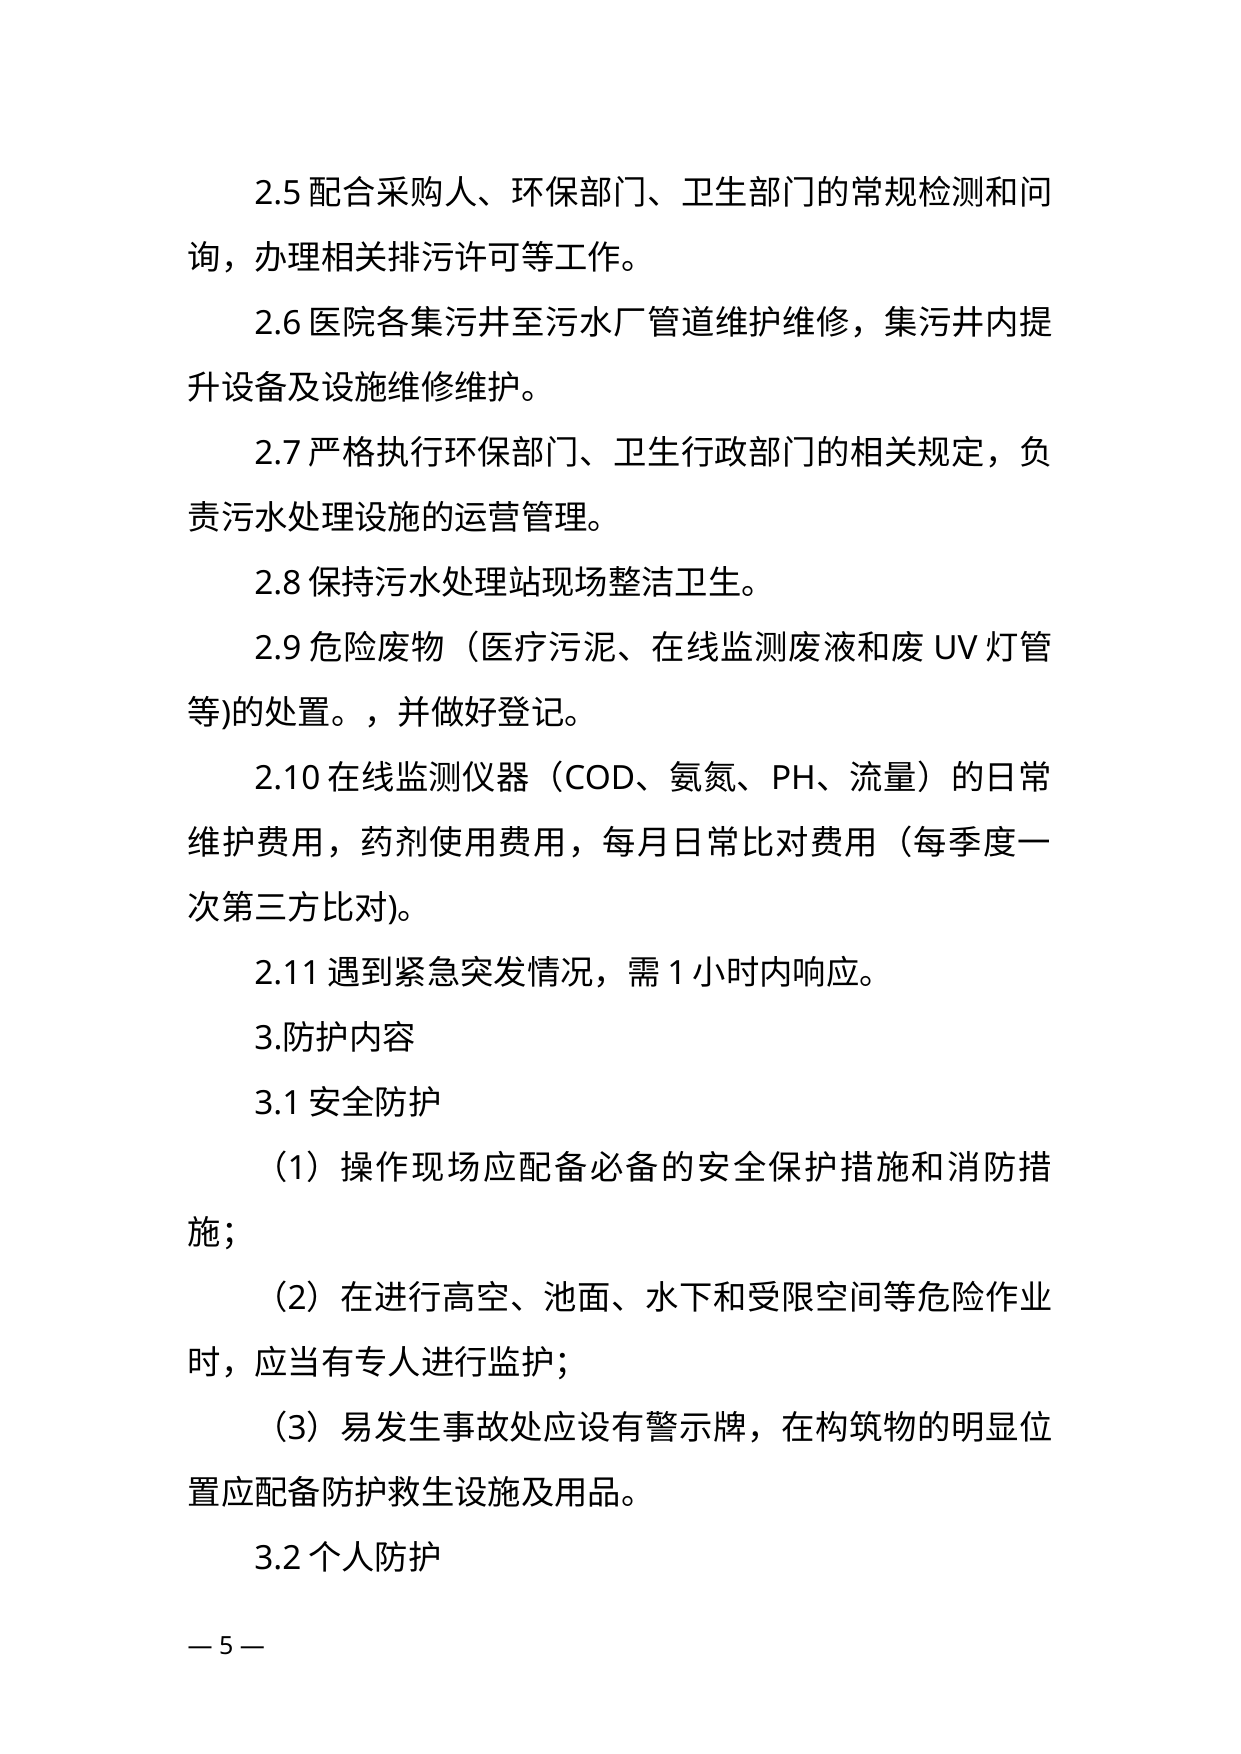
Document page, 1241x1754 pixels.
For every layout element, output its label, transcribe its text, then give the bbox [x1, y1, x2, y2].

text 2.9危险废物（医疗污泥、在线监测废液和废UV灯管等)的处置。，并做好登记。 [187, 613, 1053, 743]
text 2.6医院各集污井至污水厂管道维护维修，集污井内提升设备及设施维修维护。 [187, 288, 1053, 418]
text 3.1安全防护 [187, 1068, 1053, 1133]
text 2.10在线监测仪器（COD、氨氮、PH、流量）的日常维护费用，药剂使用费用，每月日常比对费用（每季度一次第三方比对)。 [187, 743, 1053, 938]
list 在进行高空、池面、水下和受限空间等危险作业时，应当有专人进行监护； [187, 1263, 1053, 1393]
text 2.11遇到紧急突发情况，需1小时内响应。 [187, 938, 1053, 1003]
text 2.7严格执行环保部门、卫生行政部门的相关规定，负责污水处理设施的运营管理。 [187, 418, 1053, 548]
text 3.防护内容 [187, 1003, 1053, 1068]
list 易发生事故处应设有警示牌，在构筑物的明显位置应配备防护救生设施及用品。 [187, 1393, 1053, 1523]
list 操作现场应配备必备的安全保护措施和消防措施； [187, 1133, 1053, 1263]
text 3.2个人防护 [187, 1523, 1053, 1588]
text 2.5配合采购人、环保部门、卫生部门的常规检测和问询，办理相关排污许可等工作。 [187, 158, 1053, 288]
text 2.8保持污水处理站现场整洁卫生。 [187, 548, 1053, 613]
